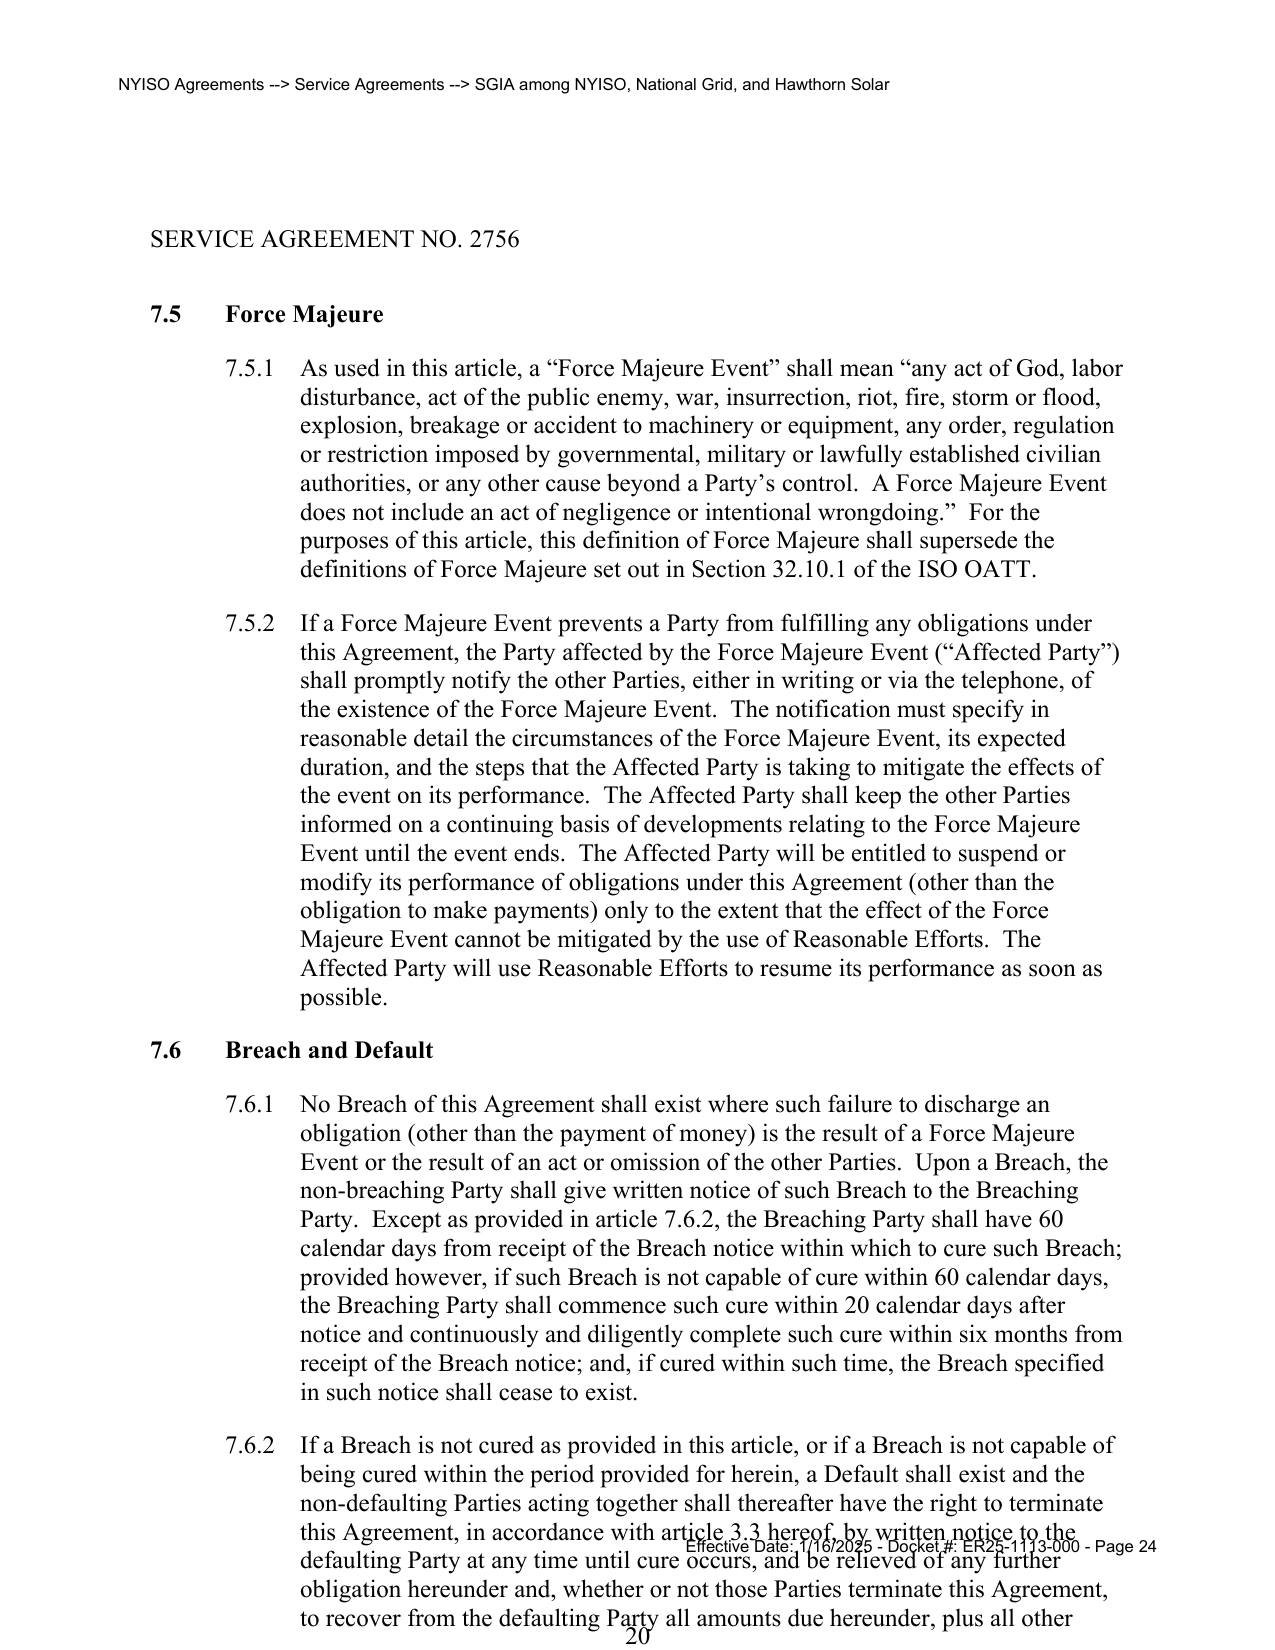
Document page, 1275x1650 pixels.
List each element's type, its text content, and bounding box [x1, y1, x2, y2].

list calendar days from receipt of the Breach notice within which to cure such Breach; [300, 1234, 1147, 1262]
list obligation (other than the payment of money) is the result of a Force Majeure [300, 1119, 1147, 1147]
list to recover from the defaulting Party all amounts due hereunder, plus all other [300, 1604, 1138, 1632]
list Event or the result of an act or omission of the other Parties. Upon a Breach, the [300, 1148, 1147, 1176]
list defaulting Party at any time until cure occurs, and be relieved of any further [300, 1547, 1138, 1574]
list definitions of Force Majeure set out in Section 32.10.1 of the ISO OATT. [300, 555, 1147, 583]
list SERVICE AGREEMENT NO. 2756 [150, 225, 544, 253]
list provided however, if such Breach is not capable of cure within 60 calendar days, [300, 1263, 1147, 1291]
list receipt of the Breach notice; and, if cured within such time, the Breach specified [300, 1349, 1147, 1377]
list obligation to make payments) only to the extent that the effect of the Force [300, 897, 1144, 924]
list the existence of the Force Majeure Event. The notification must specify in [300, 695, 1144, 723]
list 7.6.1 No Breach of this Agreement shall exist where such failure to discharge an [225, 1090, 1147, 1118]
list or restriction imposed by governmental, military or lawfully established civilian [300, 440, 1147, 468]
list being cured within the period provided for herein, a Default shall exist and the [300, 1460, 1138, 1488]
list Force Majeure [225, 300, 409, 328]
list this Agreement, the Party affected by the Force Majeure Event (“Affected Party”) [300, 638, 1144, 666]
list obligation hereunder and, whether or not those Parties terminate this Agreement, [300, 1575, 1138, 1603]
list 7.6.2 If a Breach is not cured as provided in this article, or if a Breach is not capable of [225, 1432, 1138, 1459]
list in such notice shall cease to exist. [300, 1378, 1147, 1406]
list 7.5.2 If a Force Majeure Event prevents a Party from fulfilling any obligations under [225, 609, 1144, 637]
list the Breaching Party shall commence such cure within 20 calendar days after [300, 1292, 1147, 1319]
list 7.5 [150, 300, 206, 328]
list authorities, or any other cause beyond a Party’s control. A Force Majeure Event [300, 469, 1147, 497]
list this Agreement, in accordance with article 3.3 hereof, by written notice to the [300, 1518, 1138, 1546]
list Party. Except as provided in article 7.6.2, the Breaching Party shall have 60 [300, 1205, 1147, 1233]
list purposes of this article, this definition of Force Majeure shall supersede the [300, 527, 1147, 554]
list Majeure Event cannot be mitigated by the use of Reasonable Efforts. The [300, 925, 1144, 953]
list 20 [625, 1622, 675, 1650]
list explosion, breakage or accident to machinery or equipment, any order, regulation [300, 412, 1147, 439]
list Event until the event ends. The Affected Party will be entitled to suspend or [300, 839, 1144, 867]
list Breach and Default [225, 1037, 458, 1064]
list disturbance, act of the public enemy, war, insurrection, riot, fire, storm or flood, [300, 383, 1147, 411]
list 7.5.1 As used in this article, a “Force Majeure Event” shall mean “any act of God, labor [225, 354, 1147, 382]
list informed on a continuing basis of developments relating to the Force Majeure [300, 810, 1144, 838]
list notice and continuously and diligently complete such cure within six months from [300, 1320, 1147, 1348]
list Affected Party will use Reasonable Efforts to resume its performance as soon as [300, 954, 1144, 982]
list shall promptly notify the other Parties, either in writing or via the telephone, of [300, 667, 1144, 694]
list the event on its performance. The Affected Party shall keep the other Parties [300, 782, 1144, 809]
list duration, and the steps that the Affected Party is taking to mitigate the effects of [300, 753, 1144, 781]
list non-breaching Party shall give written notice of such Breach to the Breaching [300, 1177, 1147, 1204]
list possible. [300, 983, 1144, 1011]
list 7.6 [150, 1037, 206, 1064]
list reasonable detail the circumstances of the Force Majeure Event, its expected [300, 724, 1144, 752]
list modify its performance of obligations under this Agreement (other than the [300, 868, 1144, 896]
list non-defaulting Parties acting together shall thereafter have the right to terminate [300, 1489, 1138, 1517]
list does not include an act of negligence or intentional wrongdoing.” For the [300, 498, 1147, 526]
